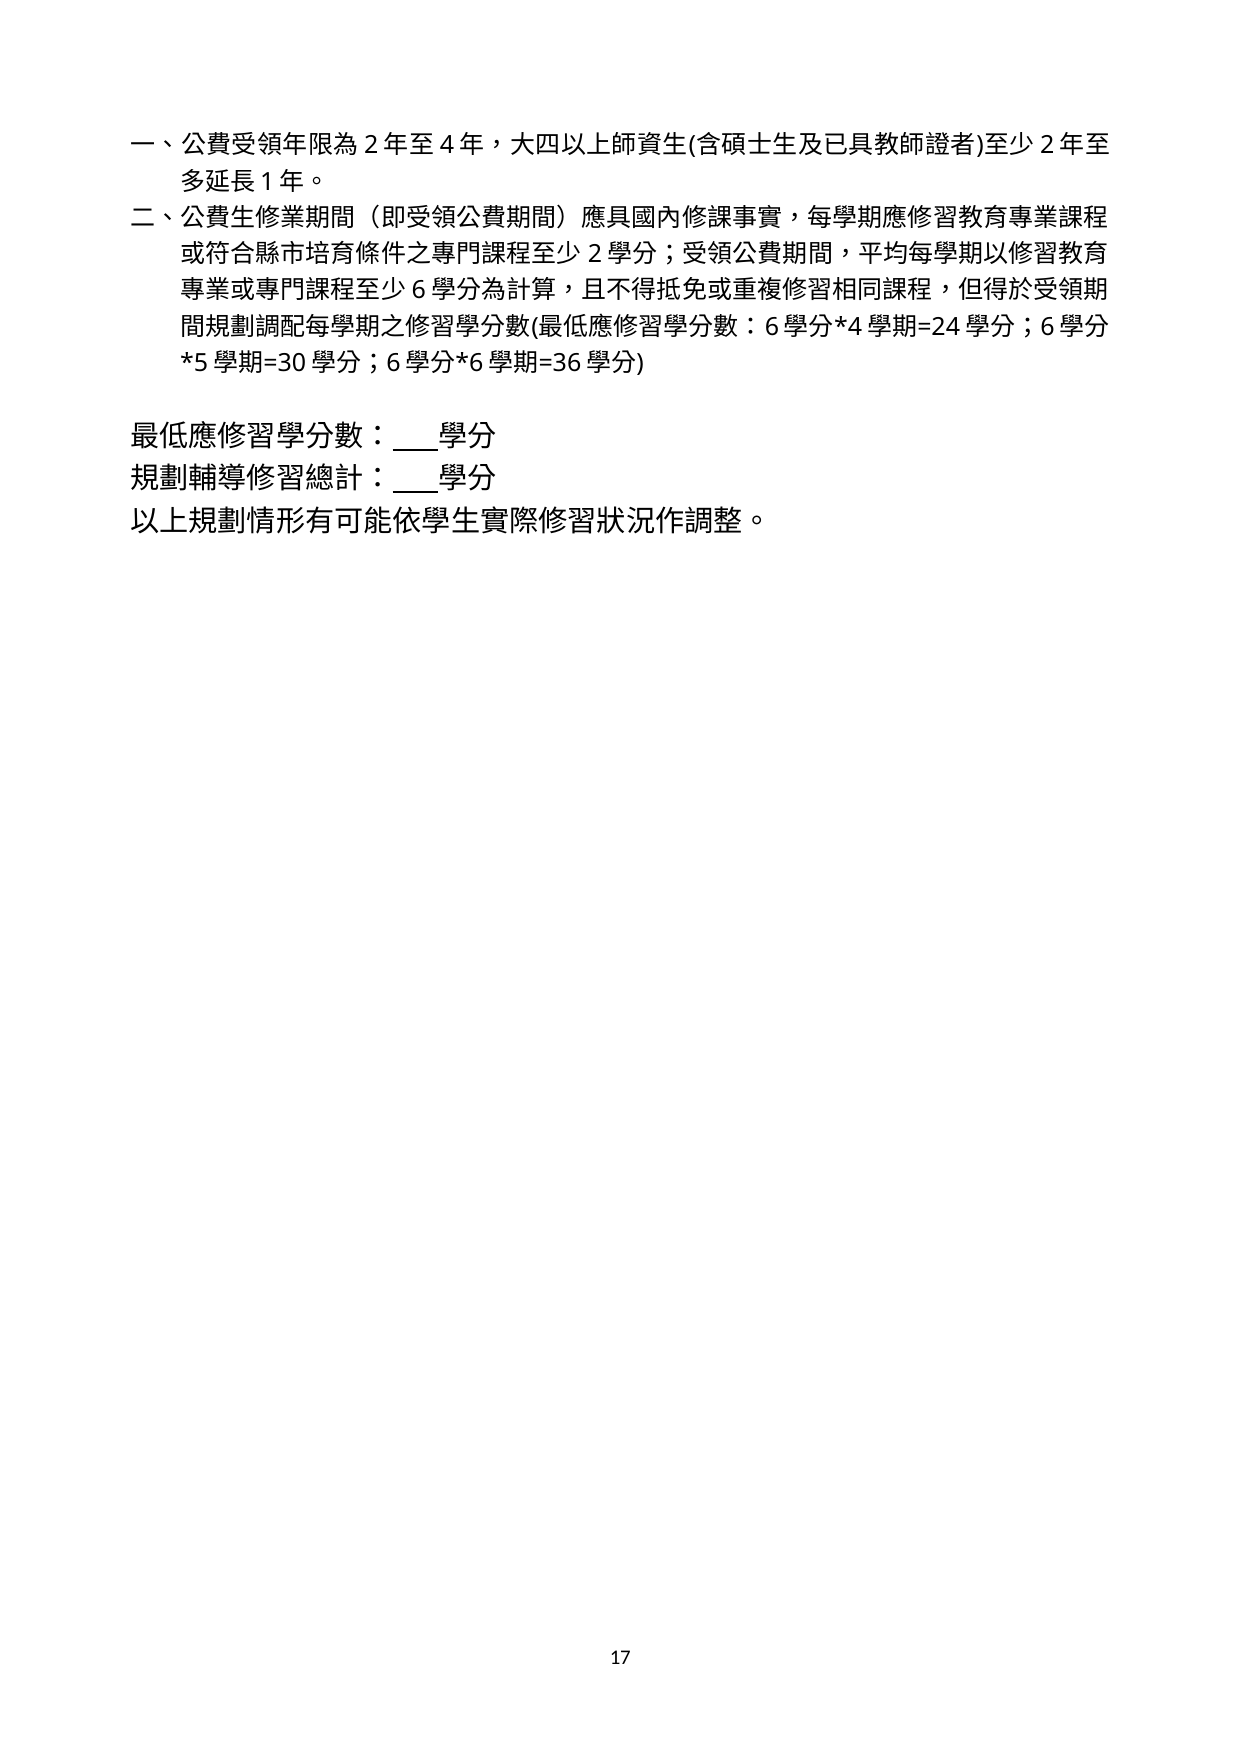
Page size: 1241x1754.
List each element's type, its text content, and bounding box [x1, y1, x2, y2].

text 二、公費生修業期間（即受領公費期間）應具國內修課事實，每學期應修習教育專業課程或符合縣市培育條件之專門課程至少2學分；受領公費期間，平均每學期以修習教育專業或專門課程至少6學分為計算，且不得抵免或重複修習相同課程，但得於受領期間規劃調配每學期之修習學分數(最低應修習學分數：6學分*4學期=24學分；6學分*5學期=30學分；6學分*6學期=36學分) [130, 197, 1110, 379]
text 一、公費受領年限為2年至4年，大四以上師資生(含碩士生及已具教師證者)至少2年至多延長1年。 [130, 125, 1110, 197]
text 以上規劃情形有可能依學生實際修習狀況作調整。 [130, 497, 1110, 539]
text 規劃輔導修習總計： 學分 [130, 455, 1110, 497]
text 最低應修習學分數： 學分 [130, 413, 1110, 455]
